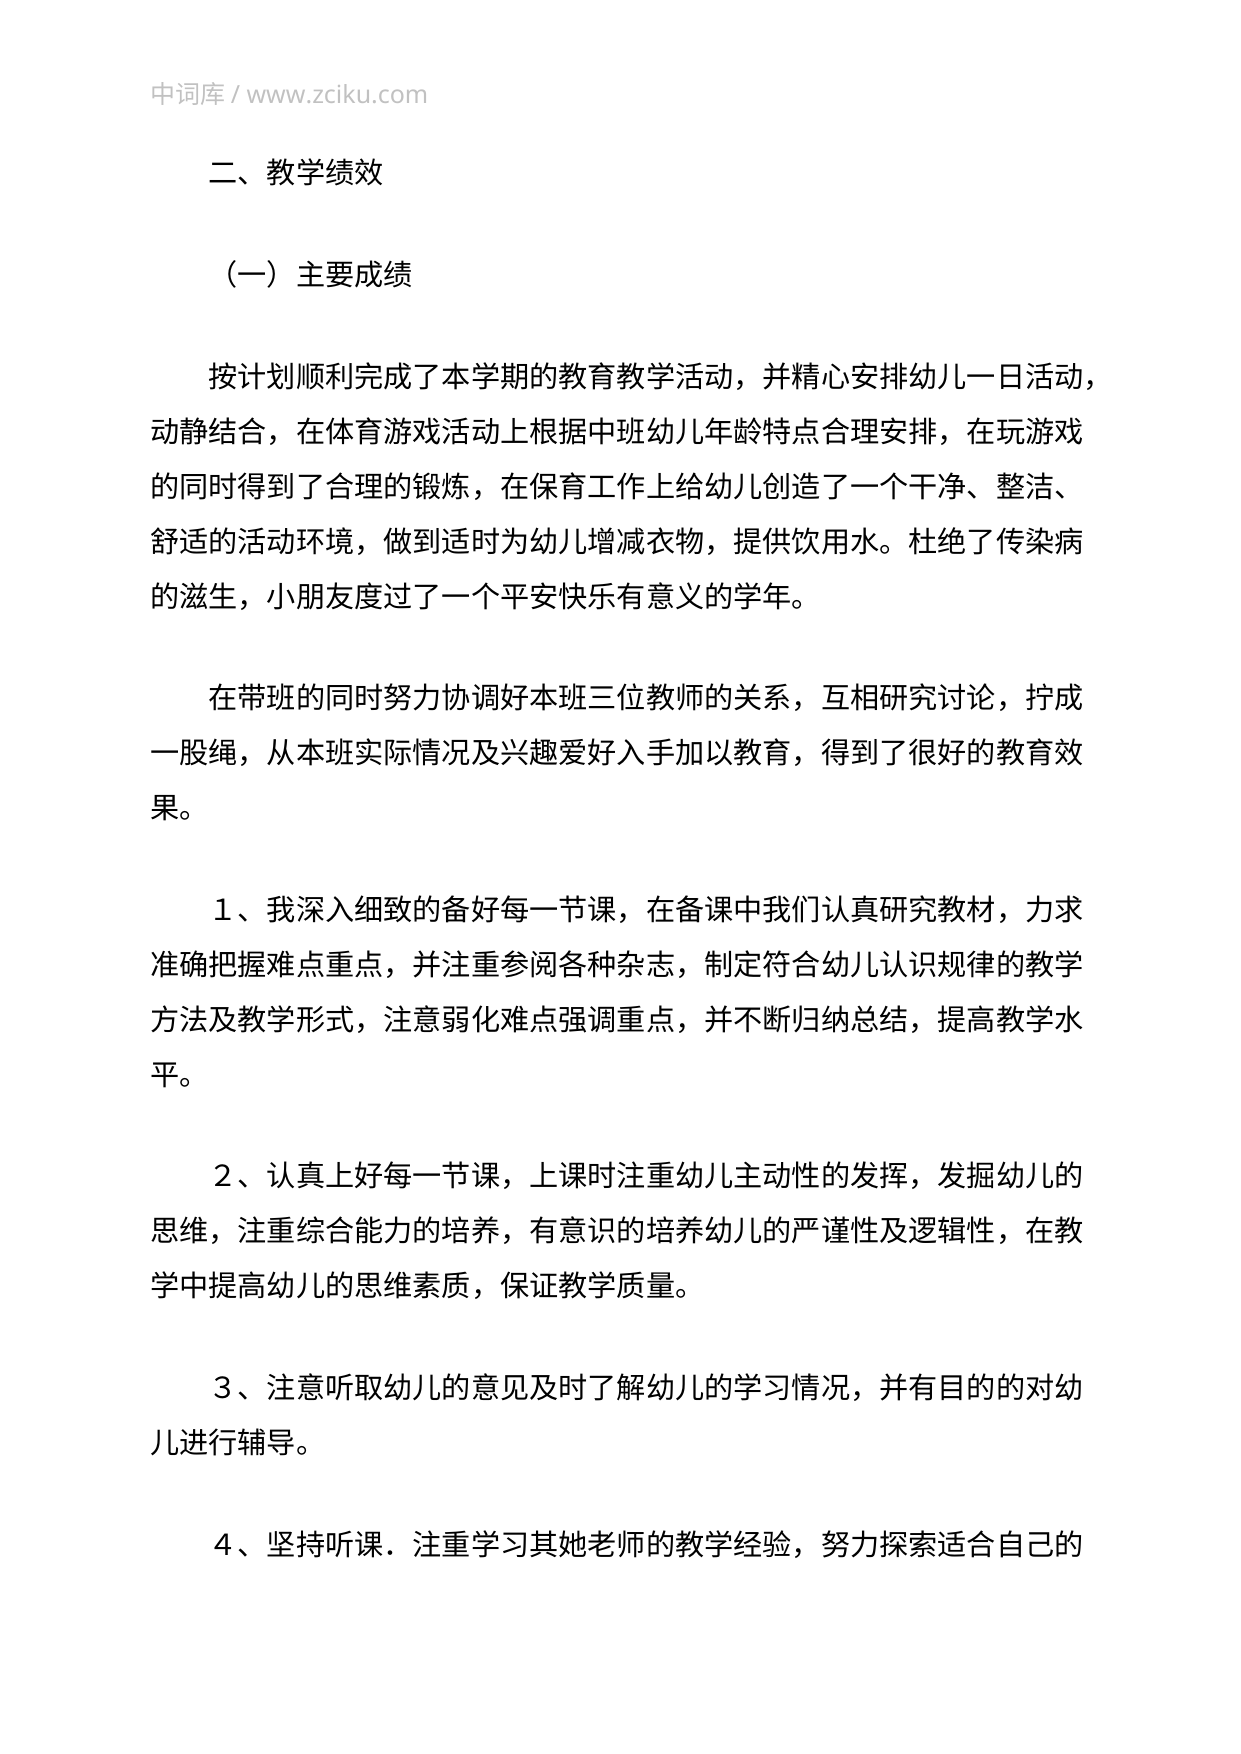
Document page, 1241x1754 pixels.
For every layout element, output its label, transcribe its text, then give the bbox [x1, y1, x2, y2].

text ２、认真上好每一节课，上课时注重幼儿主动性的发挥，发掘幼儿的思维，注重综合能力的培养，有意识的培养幼儿的严谨性及逻辑性，在教学中提高幼儿的思维素质，保证教学质量。 [150, 1153, 1090, 1305]
text 二、教学绩效 [150, 150, 1090, 192]
text １、我深入细致的备好每一节课，在备课中我们认真研究教材，力求准确把握难点重点，并注重参阅各种杂志，制定符合幼儿认识规律的教学方法及教学形式，注意弱化难点强调重点，并不断归纳总结，提高教学水平。 [150, 886, 1090, 1093]
text 在带班的同时努力协调好本班三位教师的关系，互相研究讨论，拧成一股绳，从本班实际情况及兴趣爱好入手加以教育，得到了很好的教育效果。 [150, 675, 1090, 827]
text （一）主要成绩 [150, 252, 1090, 294]
text 按计划顺利完成了本学期的教育教学活动，并精心安排幼儿一日活动，动静结合，在体育游戏活动上根据中班幼儿年龄特点合理安排，在玩游戏的同时得到了合理的锻炼，在保育工作上给幼儿创造了一个干净、整洁、舒适的活动环境，做到适时为幼儿增减衣物，提供饮用水。杜绝了传染病的滋生，小朋友度过了一个平安快乐有意义的学年。 [150, 353, 1090, 615]
text ３、注意听取幼儿的意见及时了解幼儿的学习情况，并有目的的对幼儿进行辅导。 [150, 1364, 1090, 1462]
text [150, 1521, 1090, 1563]
